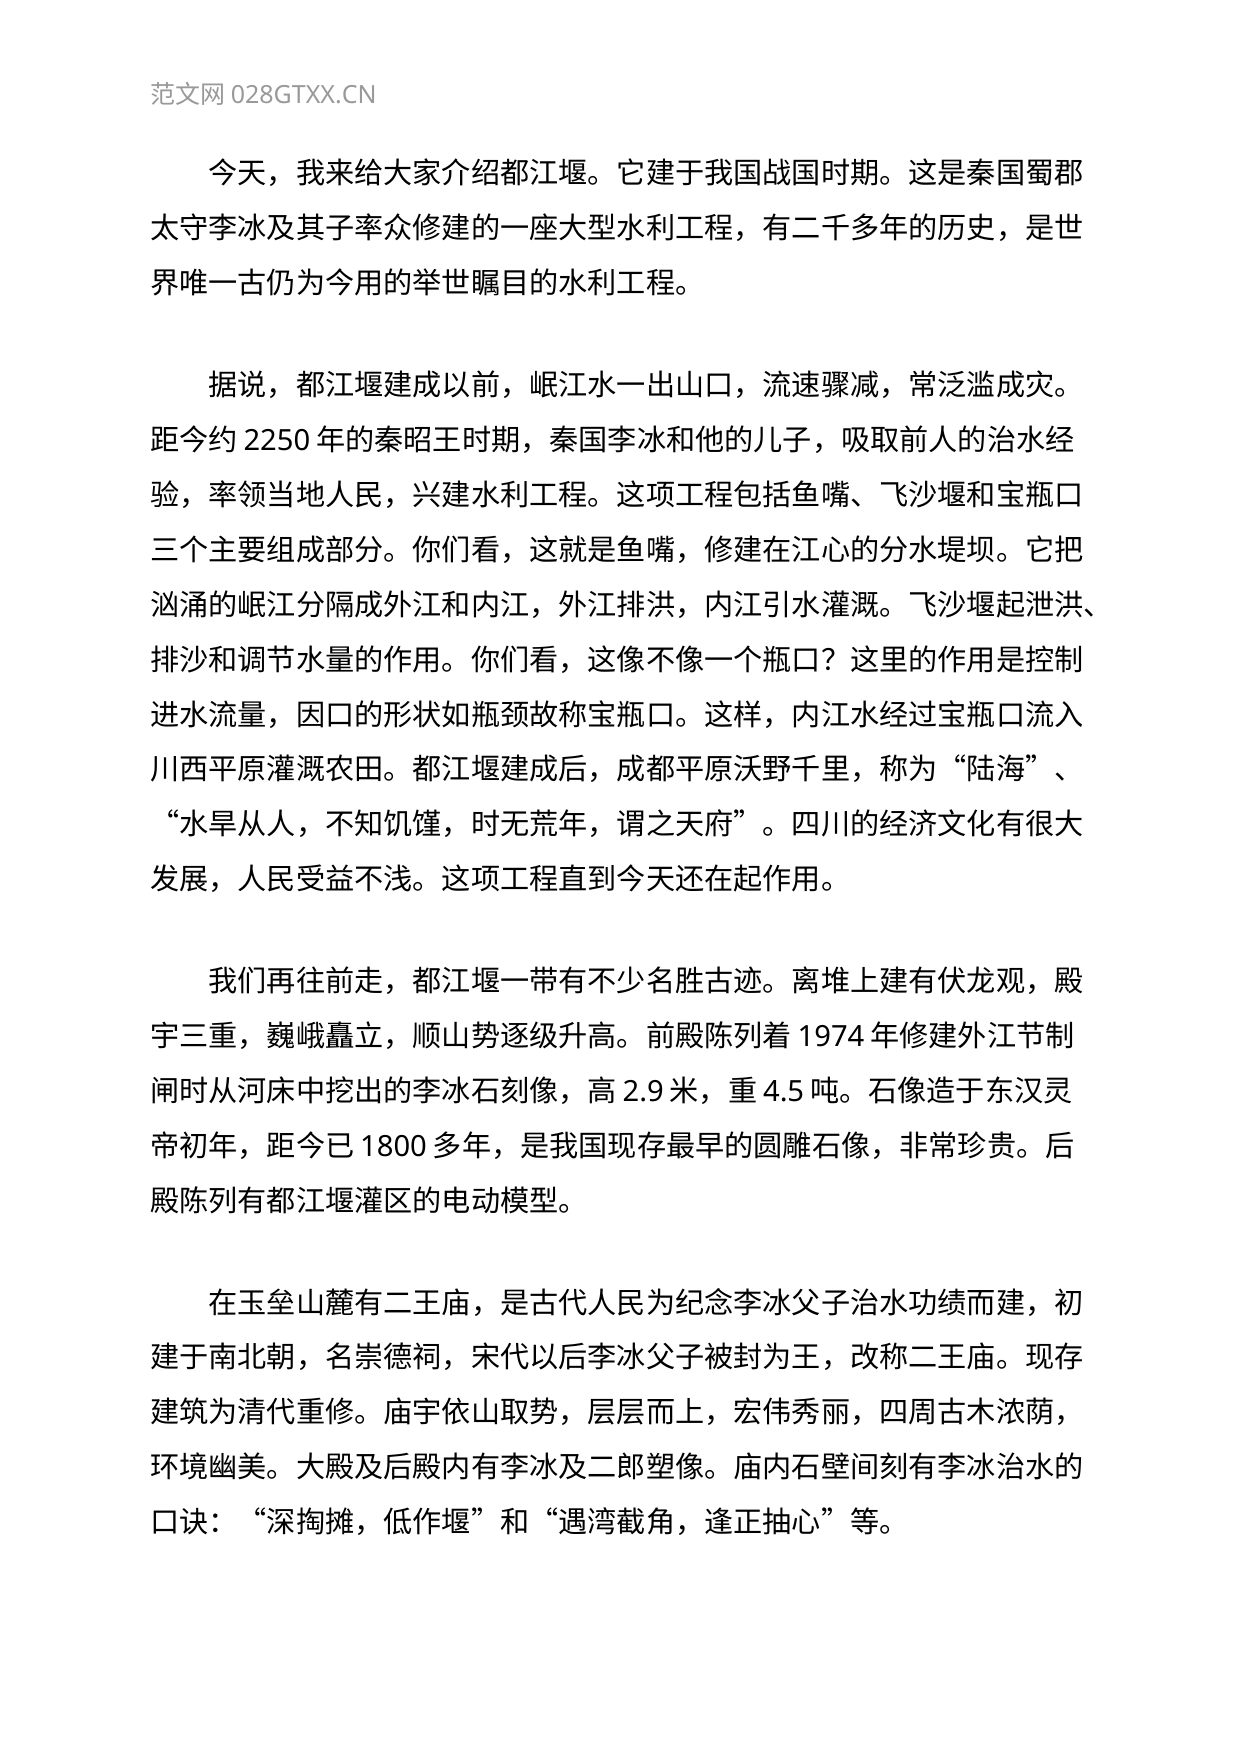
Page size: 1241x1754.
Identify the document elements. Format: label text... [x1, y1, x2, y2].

text 今天，我来给大家介绍都江堰。它建于我国战国时期。这是秦国蜀郡太守李冰及其子率众修建的一座大型水利工程，有二千多年的历史，是世界唯一古仍为今用的举世瞩目的水利工程。 [150, 150, 1090, 302]
text 我们再往前走，都江堰一带有不少名胜古迹。离堆上建有伏龙观，殿宇三重，巍峨矗立，顺山势逐级升高。前殿陈列着1974年修建外江节制闸时从河床中挖出的李冰石刻像，高2.9米，重4.5吨。石像造于东汉灵帝初年，距今已1800多年，是我国现存最早的圆雕石像，非常珍贵。后殿陈列有都江堰灌区的电动模型。 [150, 957, 1090, 1220]
text 据说，都江堰建成以前，岷江水一出山口，流速骤减，常泛滥成灾。距今约2250年的秦昭王时期，秦国李冰和他的儿子，吸取前人的治水经验，率领当地人民，兴建水利工程。这项工程包括鱼嘴、飞沙堰和宝瓶口三个主要组成部分。你们看，这就是鱼嘴，修建在江心的分水堤坝。它把汹涌的岷江分隔成外江和内江，外江排洪，内江引水灌溉。飞沙堰起泄洪、排沙和调节水量的作用。你们看，这像不像一个瓶口？这里的作用是控制进水流量，因口的形状如瓶颈故称宝瓶口。这样，内江水经过宝瓶口流入川西平原灌溉农田。都江堰建成后，成都平原沃野千里，称为“陆海”、“水旱从人，不知饥馑，时无荒年，谓之天府”。四川的经济文化有很大发展，人民受益不浅。这项工程直到今天还在起作用。 [150, 362, 1090, 898]
text 在玉垒山麓有二王庙，是古代人民为纪念李冰父子治水功绩而建，初建于南北朝，名崇德祠，宋代以后李冰父子被封为王，改称二王庙。现存建筑为清代重修。庙宇依山取势，层层而上，宏伟秀丽，四周古木浓荫，环境幽美。大殿及后殿内有李冰及二郎塑像。庙内石壁间刻有李冰治水的口诀：“深掏摊，低作堰”和“遇湾截角，逢正抽心”等。 [150, 1279, 1090, 1541]
